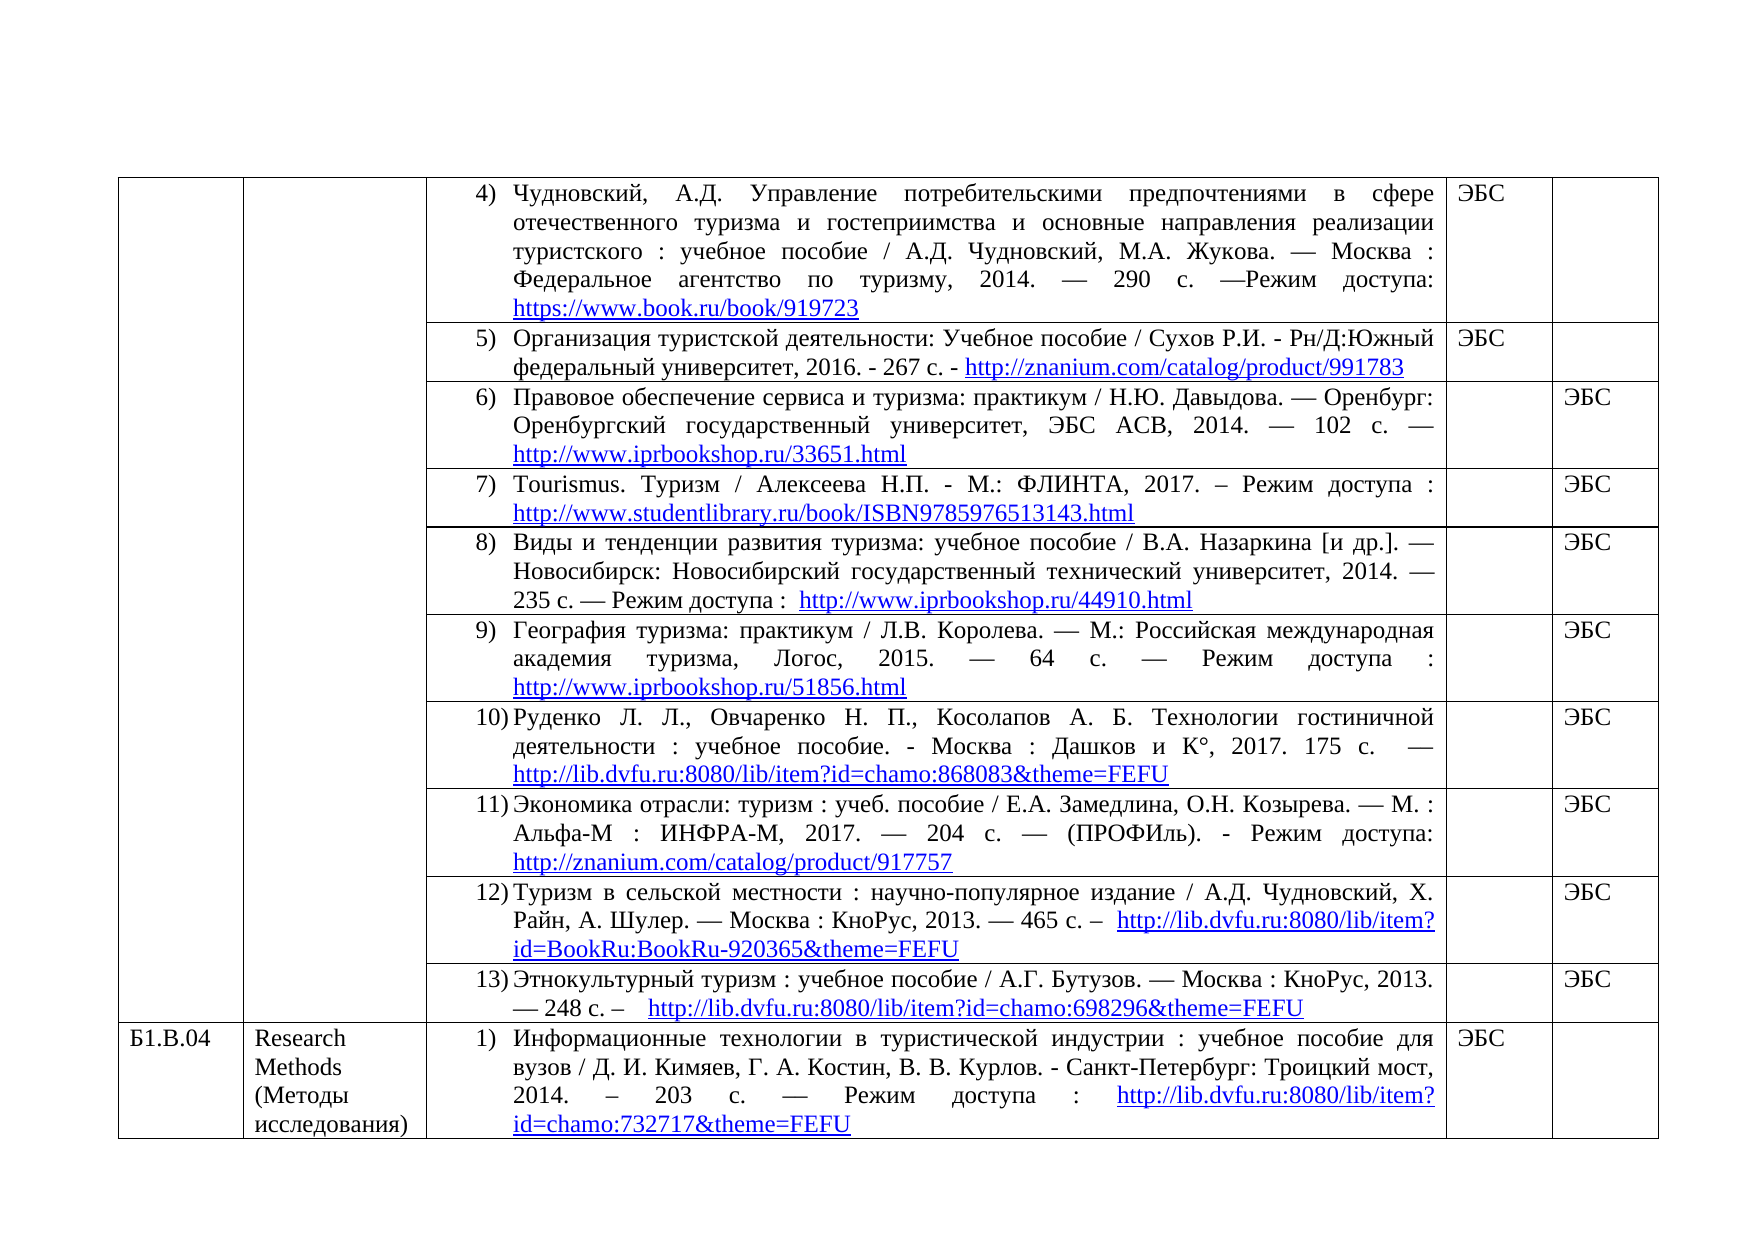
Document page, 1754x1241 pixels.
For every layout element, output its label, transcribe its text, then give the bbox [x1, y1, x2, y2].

table_cell Информационные технологии в туристической индустрии : учебное пособие для вузов / Д. И. Кимяев, Г. А. Костин, В. В. Курлов. - Санкт-Петербург: Троицкий мост, 2014. – 203 с. –– Режим доступа : http://lib.dvfu.ru:8080/lib/item?id=chamo:732717&theme=FEFU [427, 1023, 1446, 1138]
table_cell География туризма: практикум / Л.В. Королева. — М.: Российская международная академия туризма, Логос, 2015. — 64 c. — Режим доступа : http://www.iprbookshop.ru/51856.html [427, 615, 1446, 701]
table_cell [244, 1023, 426, 1138]
table_cell Tourismus. Туризм / Алексеева Н.П. - М.: ФЛИНТА, 2017. – Режим доступа : http://www.studentlibrary.ru/book/ISBN9785976513143.html [427, 469, 1446, 526]
table_cell [1447, 789, 1552, 876]
table_cell Б1.В.04 [119, 1023, 243, 1138]
table_cell ЭБС [1447, 323, 1552, 381]
table_cell [1553, 178, 1658, 322]
table_cell [1553, 323, 1658, 381]
table_cell Этнокультурный туризм : учебное пособие / А.Г. Бутузов. — Москва : КноРус, 2013. — 248 с. – http://lib.dvfu.ru:8080/lib/item?id=chamo:698296&theme=FEFU [427, 964, 1446, 1022]
table_cell [1447, 615, 1552, 701]
table_cell ЭБС [1553, 382, 1658, 468]
table_cell ЭБС [1447, 1023, 1552, 1138]
table_cell ЭБС [1553, 469, 1658, 526]
table_cell [1447, 964, 1552, 1022]
table_cell [1447, 469, 1552, 526]
table_cell ЭБС [1553, 615, 1658, 701]
table_cell [1447, 382, 1552, 468]
table_cell Руденко Л. Л., Овчаренко Н. П., Косолапов А. Б. Технологии гостиничной деятельности : учебное пособие. - Москва : Дашков и К°, 2017. 175 с. –– http://lib.dvfu.ru:8080/lib/item?id=chamo:868083&theme=FEFU [427, 702, 1446, 788]
table_cell ЭБС [1553, 877, 1658, 963]
table_cell [1447, 702, 1552, 788]
table_cell [1447, 528, 1552, 614]
table_cell Виды и тенденции развития туризма: учебное пособие / В.А. Назаркина [и др.]. — Новосибирск: Новосибирский государственный технический университет, 2014. — 235 c. — Режим доступа : http://www.iprbookshop.ru/44910.html [427, 528, 1446, 614]
table_cell ЭБС [1553, 789, 1658, 876]
table_cell [1447, 877, 1552, 963]
table_cell Экономика отрасли: туризм : учеб. пособие / Е.А. Замедлина, О.Н. Козырева. — М. : Альфа-М : ИНФРА-М, 2017. — 204 с. — (ПРОФИль). - Режим доступа: http://znanium.com/catalog/product/917757 [427, 789, 1446, 876]
table_cell ЭБС [1553, 964, 1658, 1022]
table_cell Туризм в сельской местности : научно-популярное издание / А.Д. Чудновский, Х. Райн, А. Шулер. — Москва : КноРус, 2013. — 465 с. – http://lib.dvfu.ru:8080/lib/item?id=BookRu:BookRu-920365&theme=FEFU [427, 877, 1446, 963]
table_cell ЭБС [1553, 528, 1658, 614]
table_cell ЭБС [1553, 702, 1658, 788]
table_cell Организация туристской деятельности: Учебное пособие / Сухов Р.И. - Рн/Д:Южный федеральный университет, 2016. - 267 с. - http://znanium.com/catalog/product/991783 [427, 323, 1446, 381]
table_cell [1553, 1023, 1658, 1138]
table_cell Правовое обеспечение сервиса и туризма: практикум / Н.Ю. Давыдова. — Оренбург: Оренбургский государственный университет, ЭБС АСВ, 2014. — 102 c. — http://www.iprbookshop.ru/33651.html [427, 382, 1446, 468]
table_cell ЭБС [1447, 178, 1552, 322]
table_cell Чудновский, А.Д. Управление потребительскими предпочтениями в сфере отечественного туризма и гостеприимства и основные направления реализации туристского : учебное пособие / А.Д. Чудновский, М.А. Жукова. — Москва : Федеральное агентство по туризму, 2014. — 290 с. —Режим доступа: https://www.book.ru/book/919723 [427, 178, 1446, 322]
